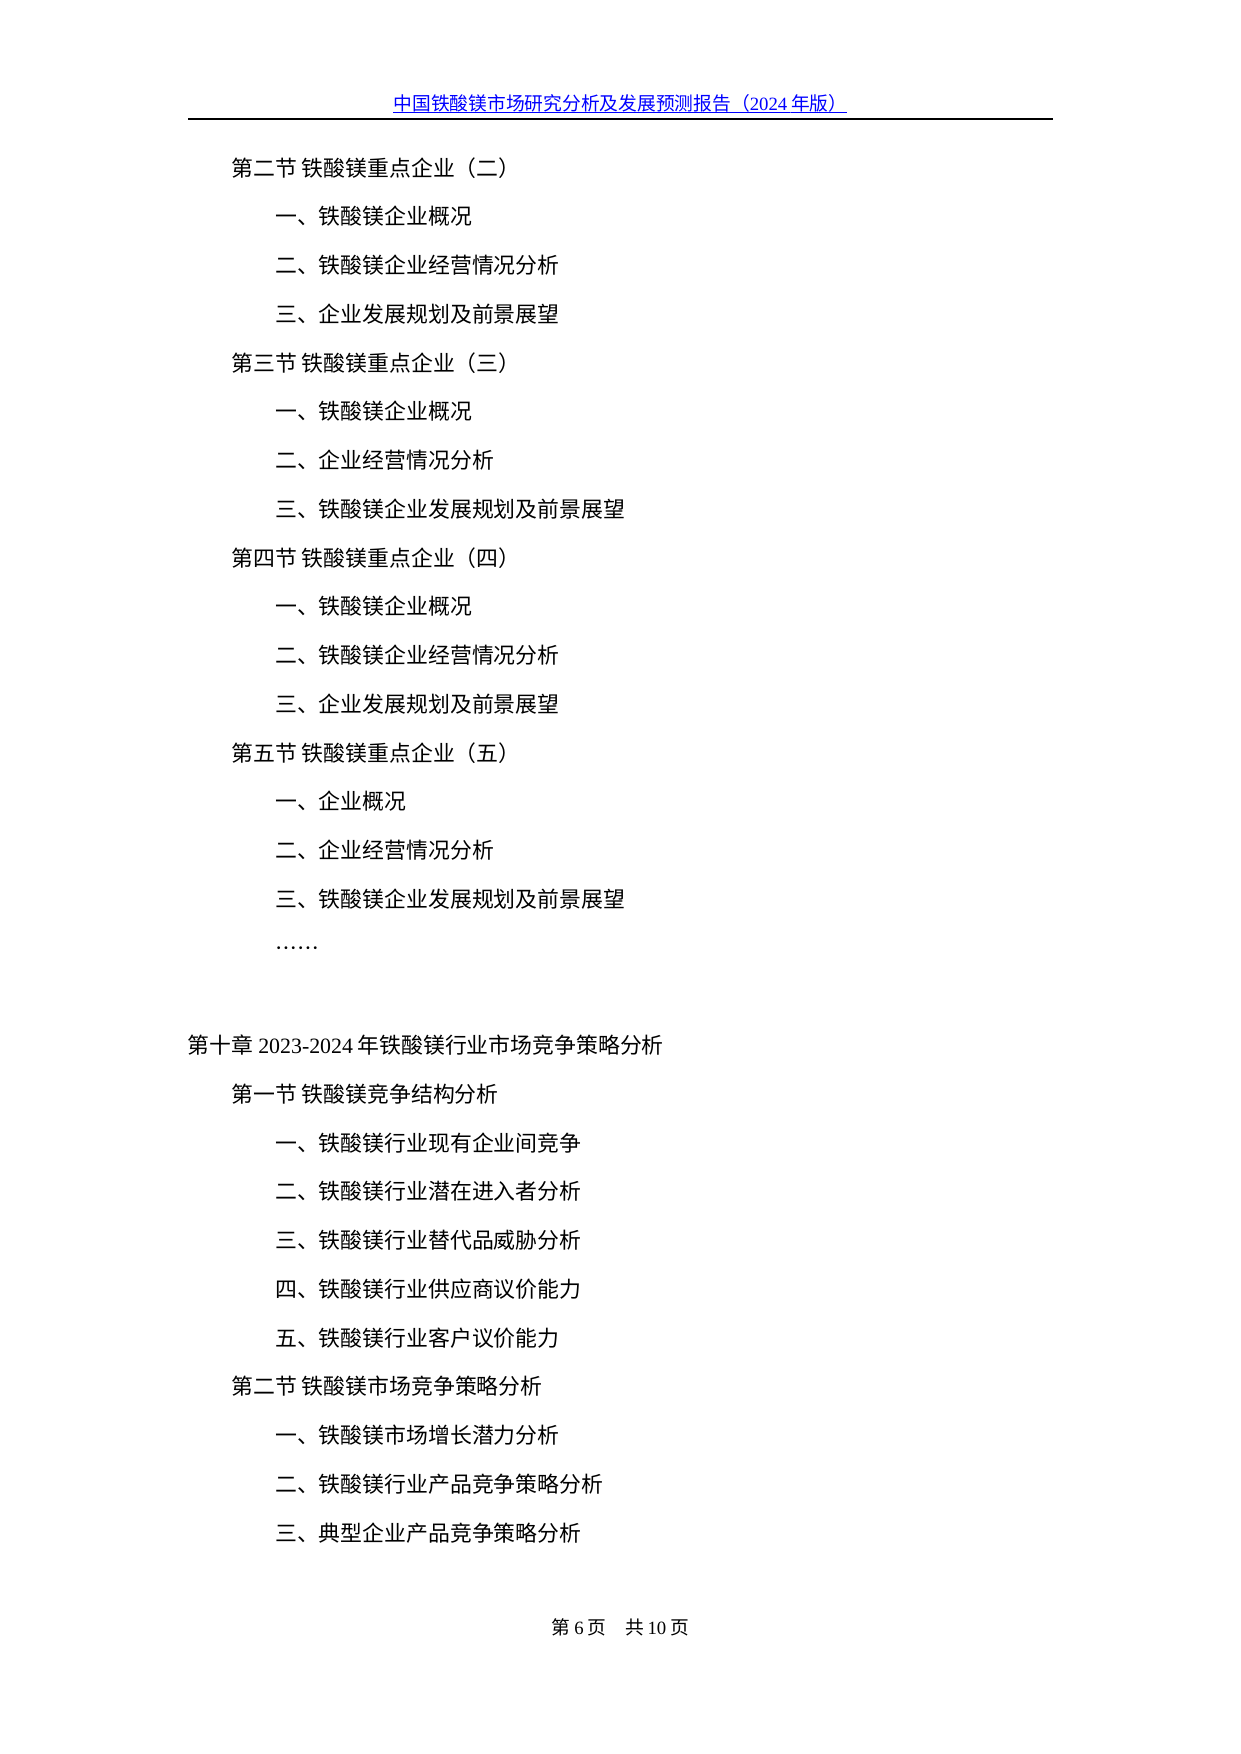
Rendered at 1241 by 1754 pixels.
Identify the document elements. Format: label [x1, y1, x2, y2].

text [187, 150, 1053, 1548]
